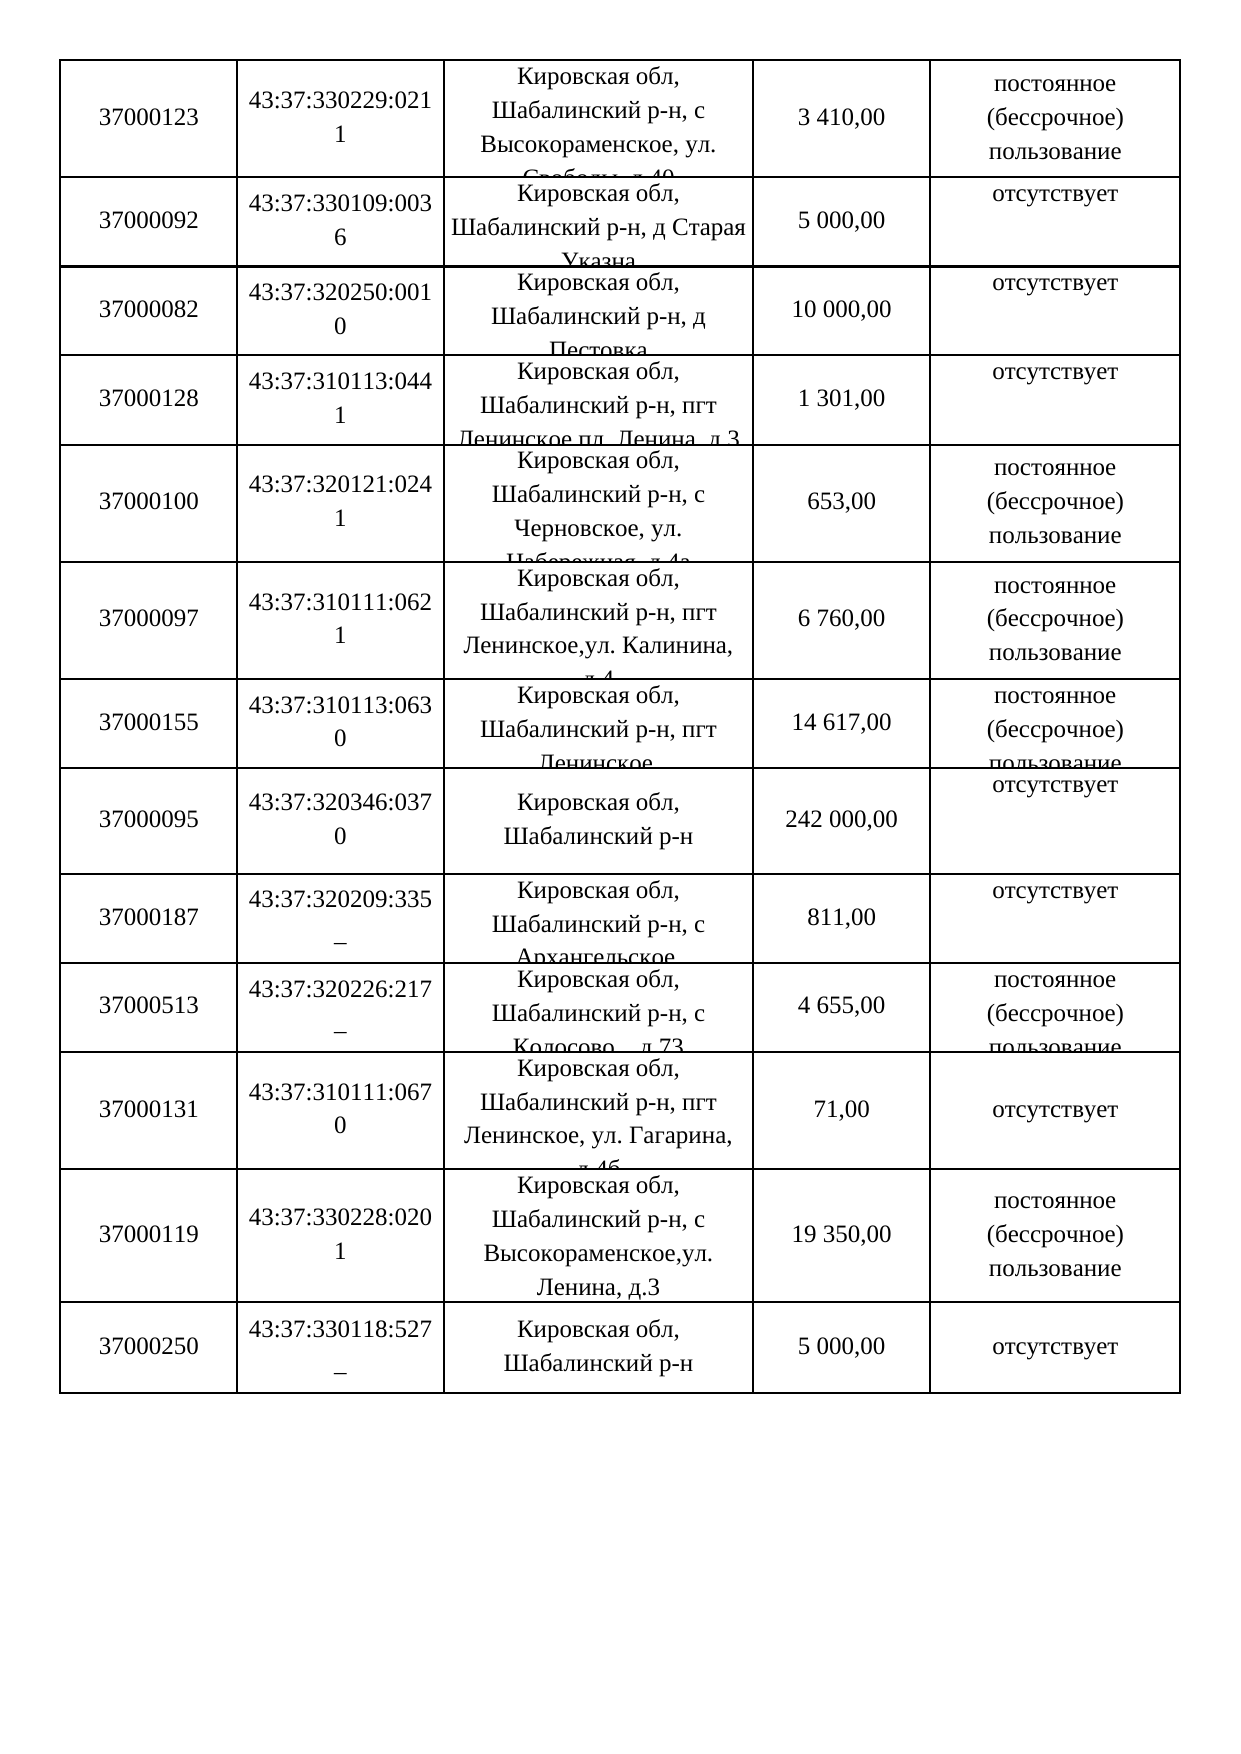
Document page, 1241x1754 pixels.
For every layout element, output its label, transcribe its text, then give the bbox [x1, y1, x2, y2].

table_cell 37000097 [61, 563, 236, 678]
table_cell 37000082 [61, 268, 236, 354]
table_cell 19 350,00 [754, 1170, 929, 1301]
table_cell 71,00 [754, 1053, 929, 1168]
table_cell 37000187 [61, 875, 236, 962]
table_cell постоянное (бессрочное) пользование [931, 446, 1179, 561]
table_cell Кировская обл, Шабалинский р-н, д Пестовка [445, 268, 752, 354]
table_cell 43:37:330118:527 _ [238, 1303, 443, 1392]
table_cell 1 301,00 [754, 356, 929, 443]
table_cell отсутствует [931, 875, 1179, 962]
table_cell 10 000,00 [754, 268, 929, 354]
table_cell 43:37:320346:037 0 [238, 769, 443, 873]
table_cell 4 655,00 [754, 964, 929, 1051]
table_cell 653,00 [754, 446, 929, 561]
table_cell Кировская обл, Шабалинский р-н, пгт Ленинское,ул. Калинина, д.4 [445, 563, 752, 678]
table_header 43:37:330229:021 1 [238, 61, 443, 176]
table_cell 43:37:330109:003 6 [238, 178, 443, 265]
table_cell 37000155 [61, 680, 236, 767]
table_cell 14 617,00 [754, 680, 929, 767]
table_header Кировская обл, Шабалинский р-н, с Высокораменское, ул. Свободы, д.40 [445, 61, 752, 176]
table_cell постоянное (бессрочное) пользование [931, 964, 1179, 1051]
table_cell постоянное (бессрочное) пользование [931, 1170, 1179, 1301]
table_cell 37000095 [61, 769, 236, 873]
table_cell постоянное (бессрочное) пользование [931, 680, 1179, 767]
table_cell отсутствует [931, 178, 1179, 265]
table_cell 811,00 [754, 875, 929, 962]
table_cell 37000128 [61, 356, 236, 443]
table_cell 37000250 [61, 1303, 236, 1392]
table_cell Кировская обл, Шабалинский р-н, д Старая Указна [445, 178, 752, 265]
table_cell 43:37:310113:044 1 [238, 356, 443, 443]
table_cell 37000100 [61, 446, 236, 561]
table_cell отсутствует [931, 356, 1179, 443]
table_cell Кировская обл, Шабалинский р-н, с Черновское, ул. Набережная, д.4а [445, 446, 752, 561]
table_header 37000123 [61, 61, 236, 176]
table_cell постоянное (бессрочное) пользование [931, 563, 1179, 678]
table_cell Кировская обл, Шабалинский р-н, пгт Ленинское, ул. Гагарина, д.4б [445, 1053, 752, 1168]
table_cell отсутствует [931, 769, 1179, 873]
table_header 3 410,00 [754, 61, 929, 176]
table_cell Кировская обл, Шабалинский р-н, пгт Ленинское,пл. Ленина, д.3 [445, 356, 752, 443]
table_cell 43:37:320250:001 0 [238, 268, 443, 354]
table_cell 37000131 [61, 1053, 236, 1168]
table_cell Кировская обл, Шабалинский р-н [445, 769, 752, 873]
table_cell 242 000,00 [754, 769, 929, 873]
table_cell 43:37:320121:024 1 [238, 446, 443, 561]
table_cell 43:37:310111:067 0 [238, 1053, 443, 1168]
table_cell Кировская обл, Шабалинский р-н, с Высокораменское,ул. Ленина, д.3 [445, 1170, 752, 1301]
table_cell 6 760,00 [754, 563, 929, 678]
table_cell 43:37:320209:335 _ [238, 875, 443, 962]
table_cell Кировская обл, Шабалинский р-н [445, 1303, 752, 1392]
table_cell отсутствует [931, 1053, 1179, 1168]
table_cell отсутствует [931, 1303, 1179, 1392]
table_cell 5 000,00 [754, 1303, 929, 1392]
table_header постоянное (бессрочное) пользование [931, 61, 1179, 176]
table_cell 43:37:330228:020 1 [238, 1170, 443, 1301]
table_cell Кировская обл, Шабалинский р-н, с Архангельское, [445, 875, 752, 962]
table_cell 43:37:310113:063 0 [238, 680, 443, 767]
table_cell 37000513 [61, 964, 236, 1051]
table_cell Кировская обл, Шабалинский р-н, с Колосово, , д.73 [445, 964, 752, 1051]
table_cell 37000092 [61, 178, 236, 265]
table_cell Кировская обл, Шабалинский р-н, пгт Ленинское, [445, 680, 752, 767]
table_cell 5 000,00 [754, 178, 929, 265]
table_cell 37000119 [61, 1170, 236, 1301]
table_cell 43:37:310111:062 1 [238, 563, 443, 678]
table_cell отсутствует [931, 268, 1179, 354]
table_cell 43:37:320226:217 _ [238, 964, 443, 1051]
